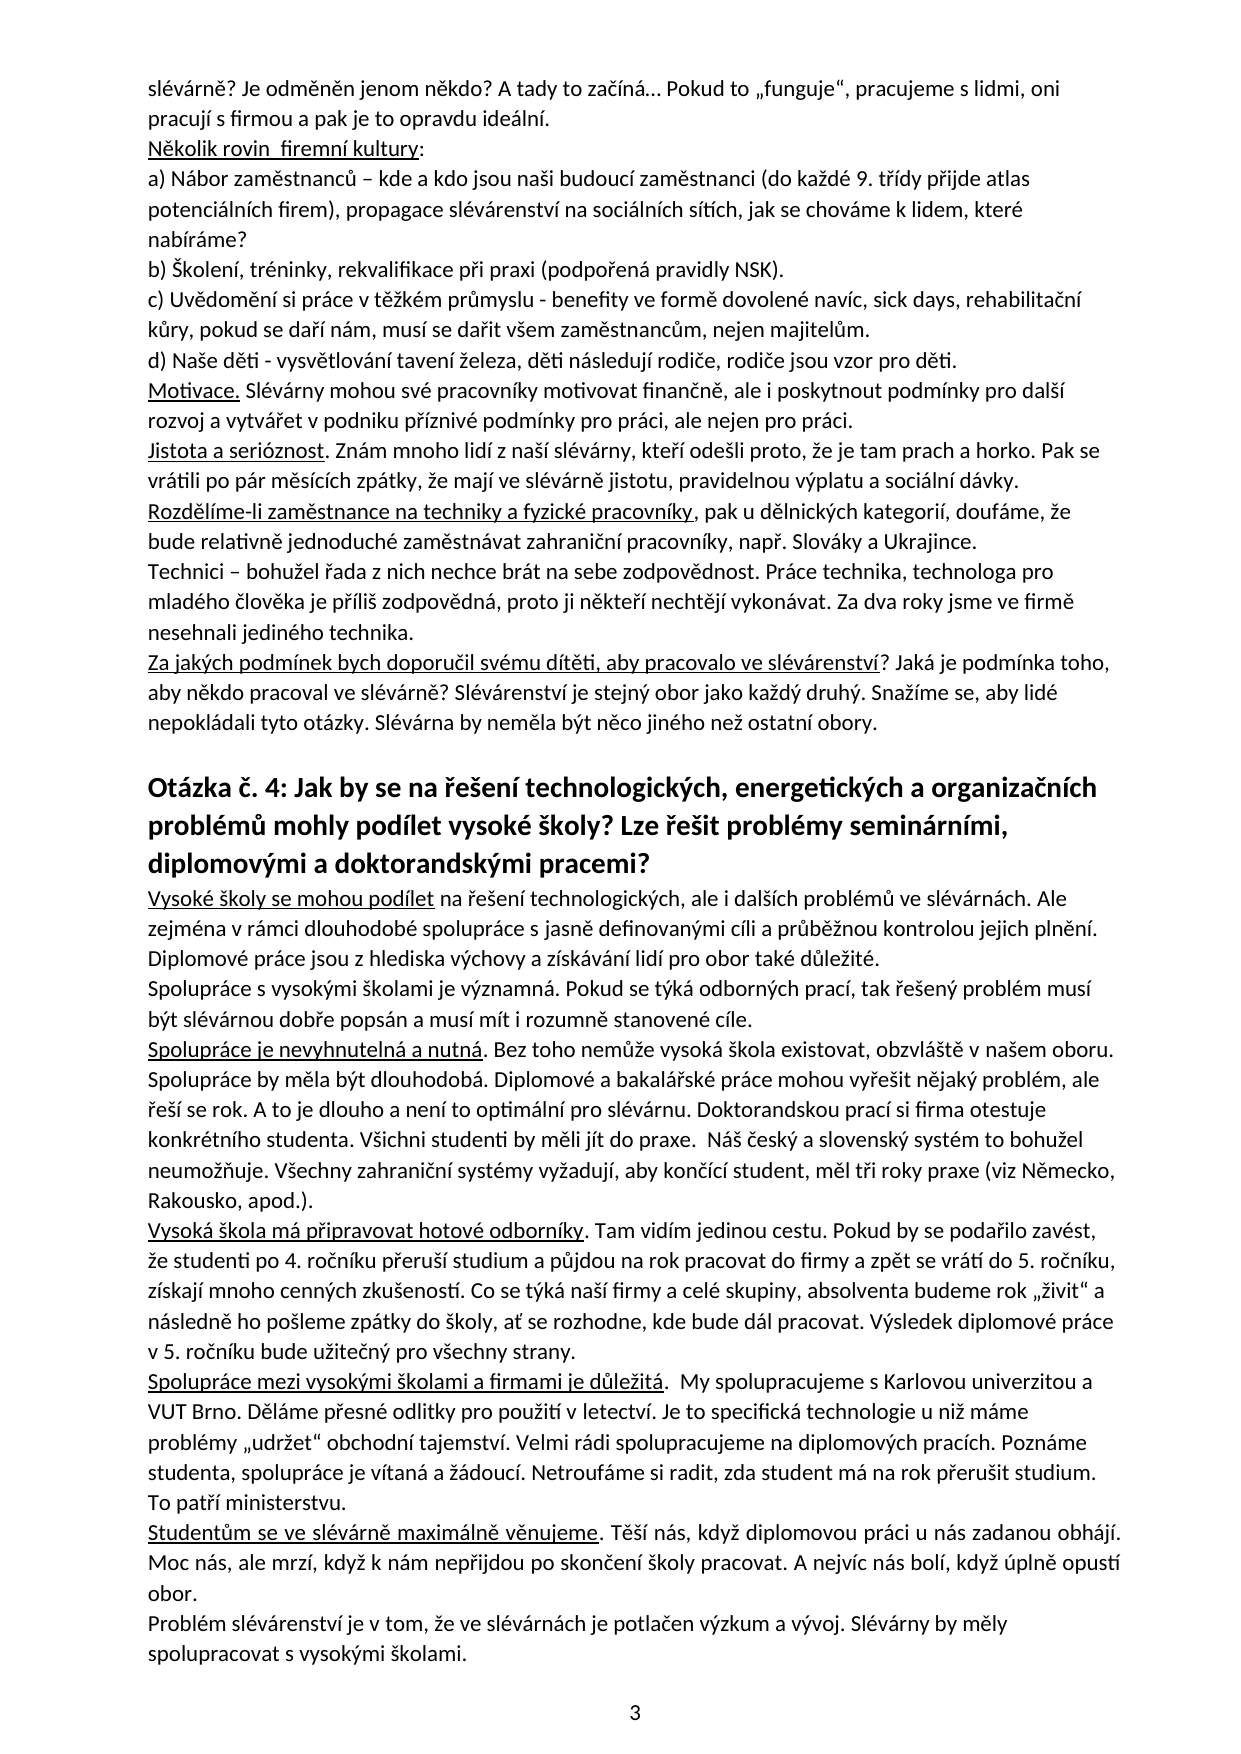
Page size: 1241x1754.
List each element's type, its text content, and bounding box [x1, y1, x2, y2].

text Otázka č. 4: Jak by se na řešení technologických, energetických a organizačních problémů mohly podílet vysoké školy? Lze řešit problémy seminárními, diplomovými a doktorandskými pracemi? [148, 769, 1122, 881]
text Rozdělíme-li zaměstnance na techniky a fyzické pracovníky, pak u dělnických kategorií, doufáme, že bude relativně jednoduché zaměstnávat zahraniční pracovníky, např. Slováky a Ukrajince. [148, 497, 1122, 555]
text Vysoké školy se mohou podílet na řešení technologických, ale i dalších problémů ve slévárnách. Ale zejména v rámci dlouhodobé spolupráce s jasně definovanými cíli a průběžnou kontrolou jejich plnění. Diplomové práce jsou z hlediska výchovy a získávání lidí pro obor také důležité. [148, 884, 1122, 972]
text Studentům se ve slévárně maximálně věnujeme. Těší nás, když diplomovou práci u nás zadanou obhájí. Moc nás, ale mrzí, když k nám nepřijdou po skončení školy pracovat. A nejvíc nás bolí, když úplně opustí obor. [148, 1518, 1122, 1607]
text Spolupráce mezi vysokými školami a firmami je důležitá. My spolupracujeme s Karlovou univerzitou a VUT Brno. Děláme přesné odlitky pro použití v letectví. Je to specifická technologie u niž máme problémy „udržet“ obchodní tajemství. Velmi rádi spolupracujeme na diplomových pracích. Poznáme studenta, spolupráce je vítaná a žádoucí. Netroufáme si radit, zda student má na rok přerušit studium. To patří ministerstvu. [148, 1367, 1122, 1516]
text Spolupráce je nevyhnutelná a nutná. Bez toho nemůže vysoká škola existovat, obzvláště v našem oboru. Spolupráce by měla být dlouhodobá. Diplomové a bakalářské práce mohou vyřešit nějaký problém, ale řeší se rok. A to je dlouho a není to optimální pro slévárnu. Doktorandskou prací si firma otestuje konkrétního studenta. Všichni studenti by měli jít do praxe. Náš český a slovenský systém to bohužel neumožňuje. Všechny zahraniční systémy vyžadují, aby končící student, měl tři roky praxe (viz Německo, Rakousko, apod.). [148, 1035, 1122, 1214]
text c) Uvědomění si práce v těžkém průmyslu - benefity ve formě dovolené navíc, sick days, rehabilitační kůry, pokud se daří nám, musí se dařit všem zaměstnancům, nejen majitelům. [148, 285, 1122, 343]
text Motivace. Slévárny mohou své pracovníky motivovat finančně, ale i poskytnout podmínky pro další rozvoj a vytvářet v podniku příznivé podmínky pro práci, ale nejen pro práci. [148, 376, 1122, 434]
text Za jakých podmínek bych doporučil svému dítěti, aby pracovalo ve slévárenství? Jaká je podmínka toho, aby někdo pracoval ve slévárně? Slévárenství je stejný obor jako každý druhý. Snažíme se, aby lidé nepokládali tyto otázky. Slévárna by neměla být něco jiného než ostatní obory. [148, 648, 1122, 736]
text Jistota a serióznost. Znám mnoho lidí z naší slévárny, kteří odešli proto, že je tam prach a horko. Pak se vrátili po pár měsících zpátky, že mají ve slévárně jistotu, pravidelnou výplatu a sociální dávky. [148, 436, 1122, 494]
text Spolupráce s vysokými školami je významná. Pokud se týká odborných prací, tak řešený problém musí být slévárnou dobře popsán a musí mít i rozumně stanovené cíle. [148, 974, 1122, 1033]
text a) Nábor zaměstnanců – kde a kdo jsou naši budoucí zaměstnanci (do každé 9. třídy přijde atlas potenciálních firem), propagace slévárenství na sociálních sítích, jak se chováme k lidem, které nabíráme? [148, 164, 1122, 253]
text Problém slévárenství je v tom, že ve slévárnách je potlačen výzkum a vývoj. Slévárny by měly spolupracovat s vysokými školami. [148, 1609, 1122, 1667]
text Několik rovin firemní kultury: [148, 134, 1122, 162]
text d) Naše děti - vysvětlování tavení železa, děti následují rodiče, rodiče jsou vzor pro děti. [148, 346, 1122, 374]
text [148, 74, 1122, 132]
text Technici – bohužel řada z nich nechce brát na sebe zodpovědnost. Práce technika, technologa pro mladého člověka je příliš zodpovědná, proto ji někteří nechtějí vykonávat. Za dva roky jsme ve firmě nesehnali jediného technika. [148, 557, 1122, 646]
text b) Školení, tréninky, rekvalifikace při praxi (podpořená pravidly NSK). [148, 255, 1122, 283]
text Vysoká škola má připravovat hotové odborníky. Tam vidím jedinou cestu. Pokud by se podařilo zavést, že studenti po 4. ročníku přeruší studium a půjdou na rok pracovat do firmy a zpět se vrátí do 5. ročníku, získají mnoho cenných zkušeností. Co se týká naší firmy a celé skupiny, absolventa budeme rok „živit“ a následně ho pošleme zpátky do školy, ať se rozhodne, kde bude dál pracovat. Výsledek diplomové práce v 5. ročníku bude užitečný pro všechny strany. [148, 1216, 1122, 1365]
